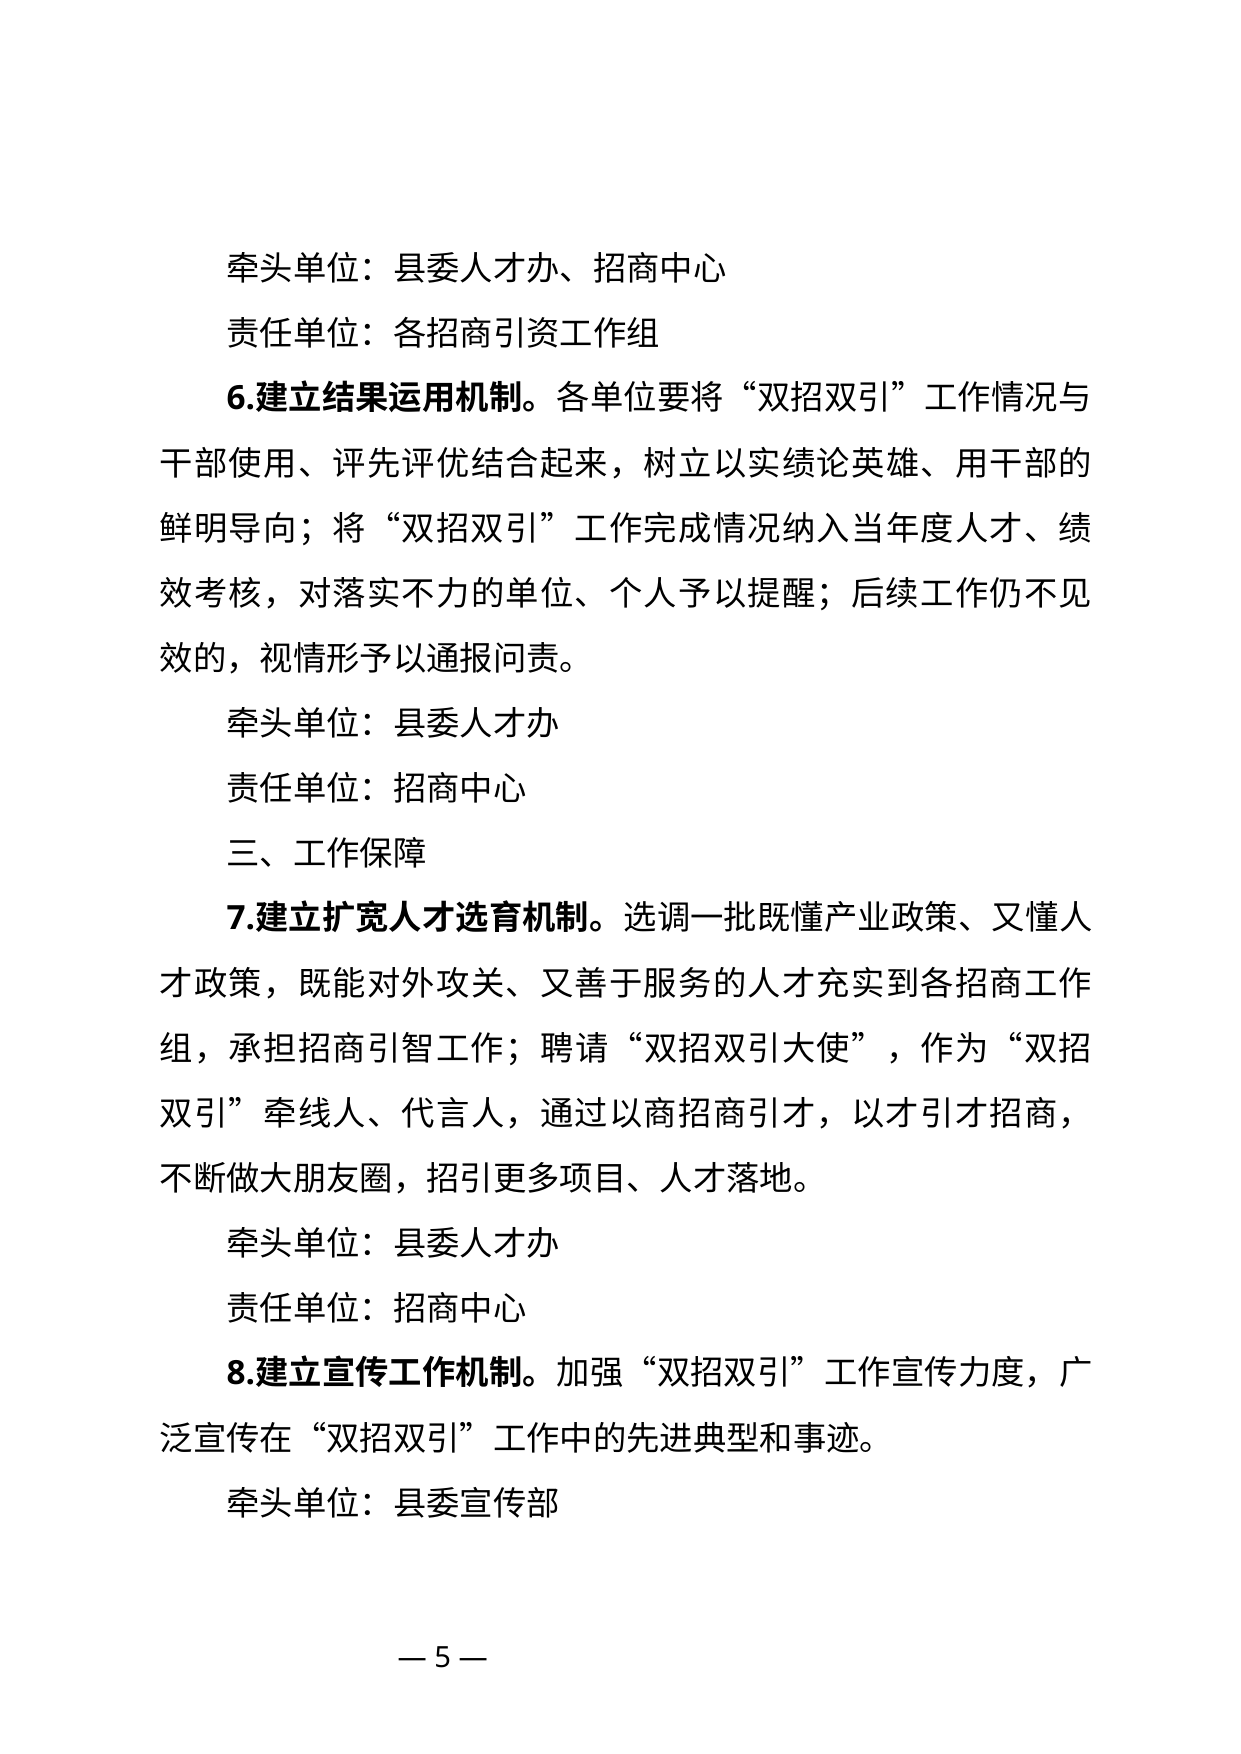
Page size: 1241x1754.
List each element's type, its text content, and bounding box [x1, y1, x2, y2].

text 6.建立结果运用机制。各单位要将“双招双引”工作情况与干部使用、评先评优结合起来，树立以实绩论英雄、用干部的鲜明导向；将“双招双引”工作完成情况纳入当年度人才、绩效考核，对落实不力的单位、个人予以提醒；后续工作仍不见效的，视情形予以通报问责。 [159, 363, 1093, 688]
text 8.建立宣传工作机制。加强“双招双引”工作宣传力度，广泛宣传在“双招双引”工作中的先进典型和事迹。 [159, 1338, 1093, 1468]
text 7.建立扩宽人才选育机制。选调一批既懂产业政策、又懂人才政策，既能对外攻关、又善于服务的人才充实到各招商工作组，承担招商引智工作；聘请“双招双引大使”，作为“双招双引”牵线人、代言人，通过以商招商引才，以才引才招商，不断做大朋友圈，招引更多项目、人才落地。 [159, 883, 1093, 1208]
text 牵头单位：县委宣传部 [159, 1468, 1093, 1533]
text 责任单位：招商中心 [159, 1273, 1093, 1338]
text 三、工作保障 [159, 818, 1093, 883]
text 牵头单位：县委人才办 [159, 1208, 1093, 1273]
text 责任单位：招商中心 [159, 753, 1093, 818]
text 责任单位：各招商引资工作组 [159, 298, 1093, 363]
text 牵头单位：县委人才办、招商中心 [159, 233, 1093, 298]
text 牵头单位：县委人才办 [159, 688, 1093, 753]
